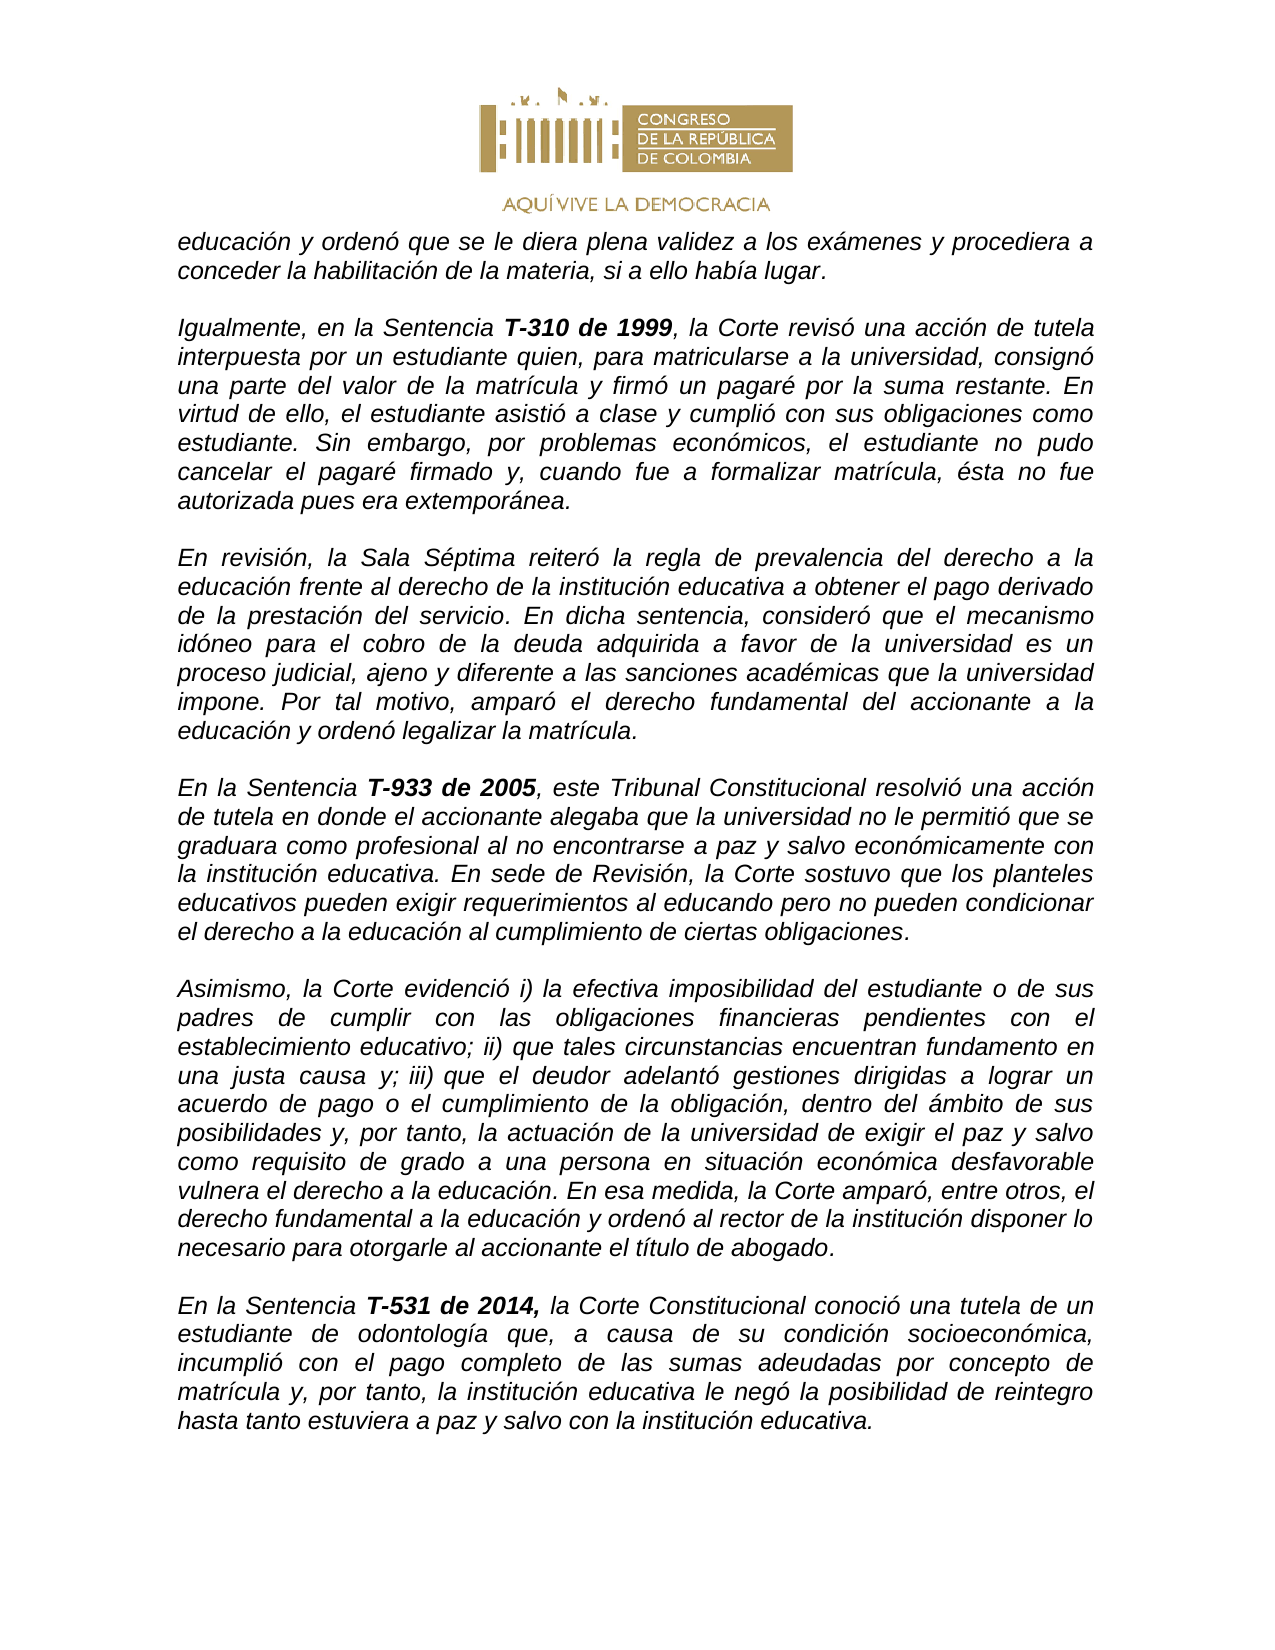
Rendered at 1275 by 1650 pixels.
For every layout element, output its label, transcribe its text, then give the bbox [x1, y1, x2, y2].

text En revisión, la Sala Séptima reiteró la regla de prevalencia del derecho a la educación frente al derecho de la institución educativa a obtener el pago derivado de la prestación del servicio. En dicha sentencia, consideró que el mecanismo idóneo para el cobro de la deuda adquirida a favor de la universidad es un proceso judicial, ajeno y diferente a las sanciones académicas que la universidad impone. Por tal motivo, amparó el derecho fundamental del accionante a la educación y ordenó legalizar la matrícula. [177, 543, 1098, 744]
text Asimismo, la Corte evidenció i) la efectiva imposibilidad del estudiante o de sus padres de cumplir con las obligaciones financieras pendientes con el establecimiento educativo; ii) que tales circunstancias encuentran fundamento en una justa causa y; iii) que el deudor adelantó gestiones dirigidas a lograr un acuerdo de pago o el cumplimiento de la obligación, dentro del ámbito de sus posibilidades y, por tanto, la actuación de la universidad de exigir el paz y salvo como requisito de grado a una persona en situación económica desfavorable vulnera el derecho a la educación. En esa medida, la Corte amparó, entre otros, el derecho fundamental a la educación y ordenó al rector de la institución disponer lo necesario para otorgarle al accionante el título de abogado. [177, 974, 1098, 1262]
text En la Sentencia T-531 de 2014, la Corte Constitucional conoció una tutela de un estudiante de odontología que, a causa de su condición socioeconómica, incumplió con el pago completo de las sumas adeudadas por concepto de matrícula y, por tanto, la institución educativa le negó la posibilidad de reintegro hasta tanto estuviera a paz y salvo con la institución educativa. [177, 1291, 1098, 1434]
picture [475, 73, 800, 227]
text Igualmente, en la Sentencia T-310 de 1999, la Corte revisó una acción de tutela interpuesta por un estudiante quien, para matricularse a la universidad, consignó una parte del valor de la matrícula y firmó un pagaré por la suma restante. En virtud de ello, el estudiante asistió a clase y cumplió con sus obligaciones como estudiante. Sin embargo, por problemas económicos, el estudiante no pudo cancelar el pagaré firmado y, cuando fue a formalizar matrícula, ésta no fue autorizada pues era extemporánea. [177, 313, 1098, 514]
text En la Sentencia T-933 de 2005, este Tribunal Constitucional resolvió una acción de tutela en donde el accionante alegaba que la universidad no le permitió que se graduara como profesional al no encontrarse a paz y salvo económicamente con la institución educativa. En sede de Revisión, la Corte sostuvo que los planteles educativos pueden exigir requerimientos al educando pero no pueden condicionar el derecho a la educación al cumplimiento de ciertas obligaciones. [177, 773, 1098, 946]
